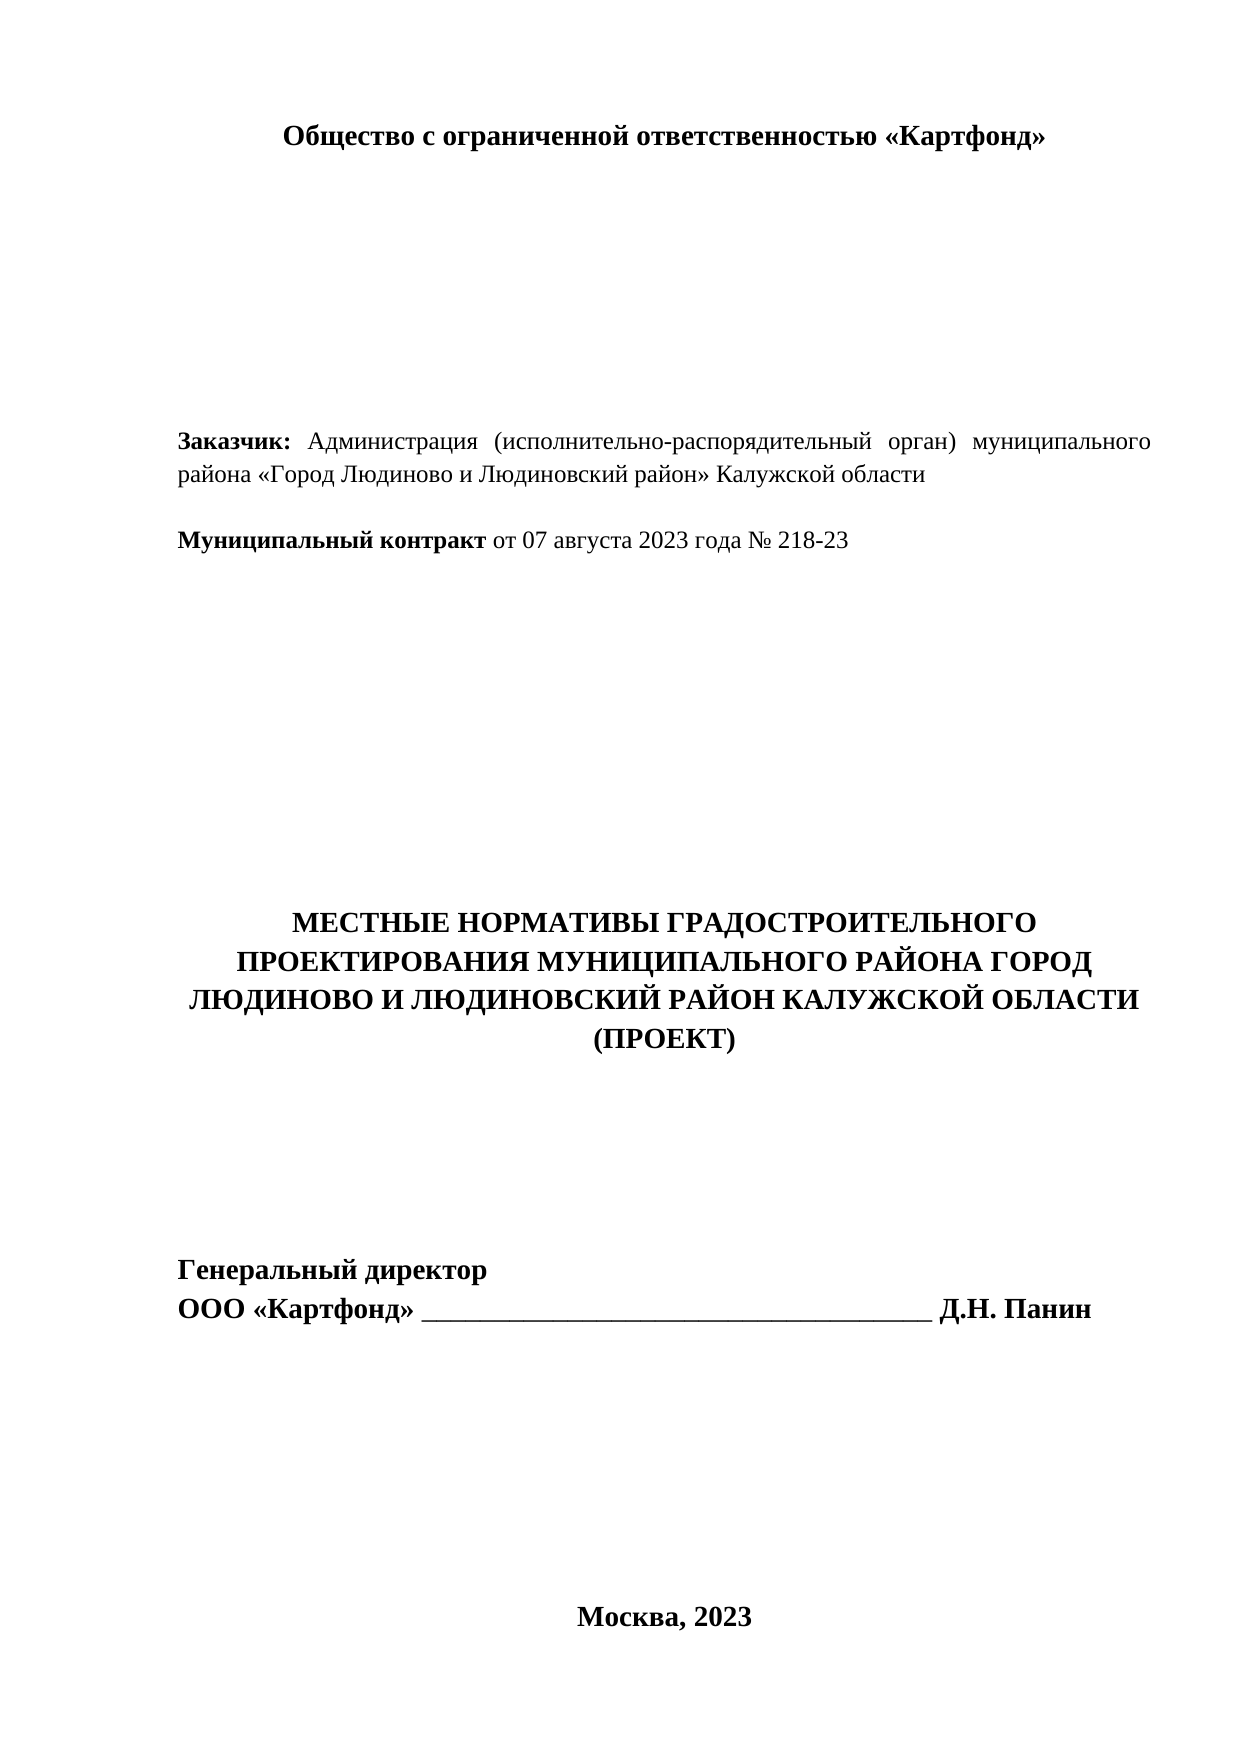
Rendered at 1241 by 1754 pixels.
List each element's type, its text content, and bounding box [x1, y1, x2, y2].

text МЕСТНЫЕ НОРМАТИВЫ ГРАДОСТРОИТЕЛЬНОГО ПРОЕКТИРОВАНИЯ МУНИЦИПАЛЬНОГО РАЙОНА ГОРОД ЛЮДИНОВО И ЛЮДИНОВСКИЙ РАЙОН КАЛУЖСКОЙ ОБЛАСТИ [177, 905, 1152, 1016]
text Генеральный директор [177, 1252, 1152, 1286]
text Москва, 2023 [177, 1599, 1152, 1633]
text Муниципальный контракт от 07 августа 2023 года № 218-23 [177, 525, 1152, 554]
text Заказчик: Администрация (исполнительно-распорядительный орган) муниципального района «Город Людиново и Людиновский район» Калужской области [177, 426, 1152, 488]
text ООО «Картфонд» ___________________________________ Д.Н. Панин [177, 1291, 1152, 1324]
text Общество с ограниченной ответственностью «Картфонд» [177, 118, 1152, 152]
text (ПРОЕКТ) [177, 1021, 1152, 1054]
